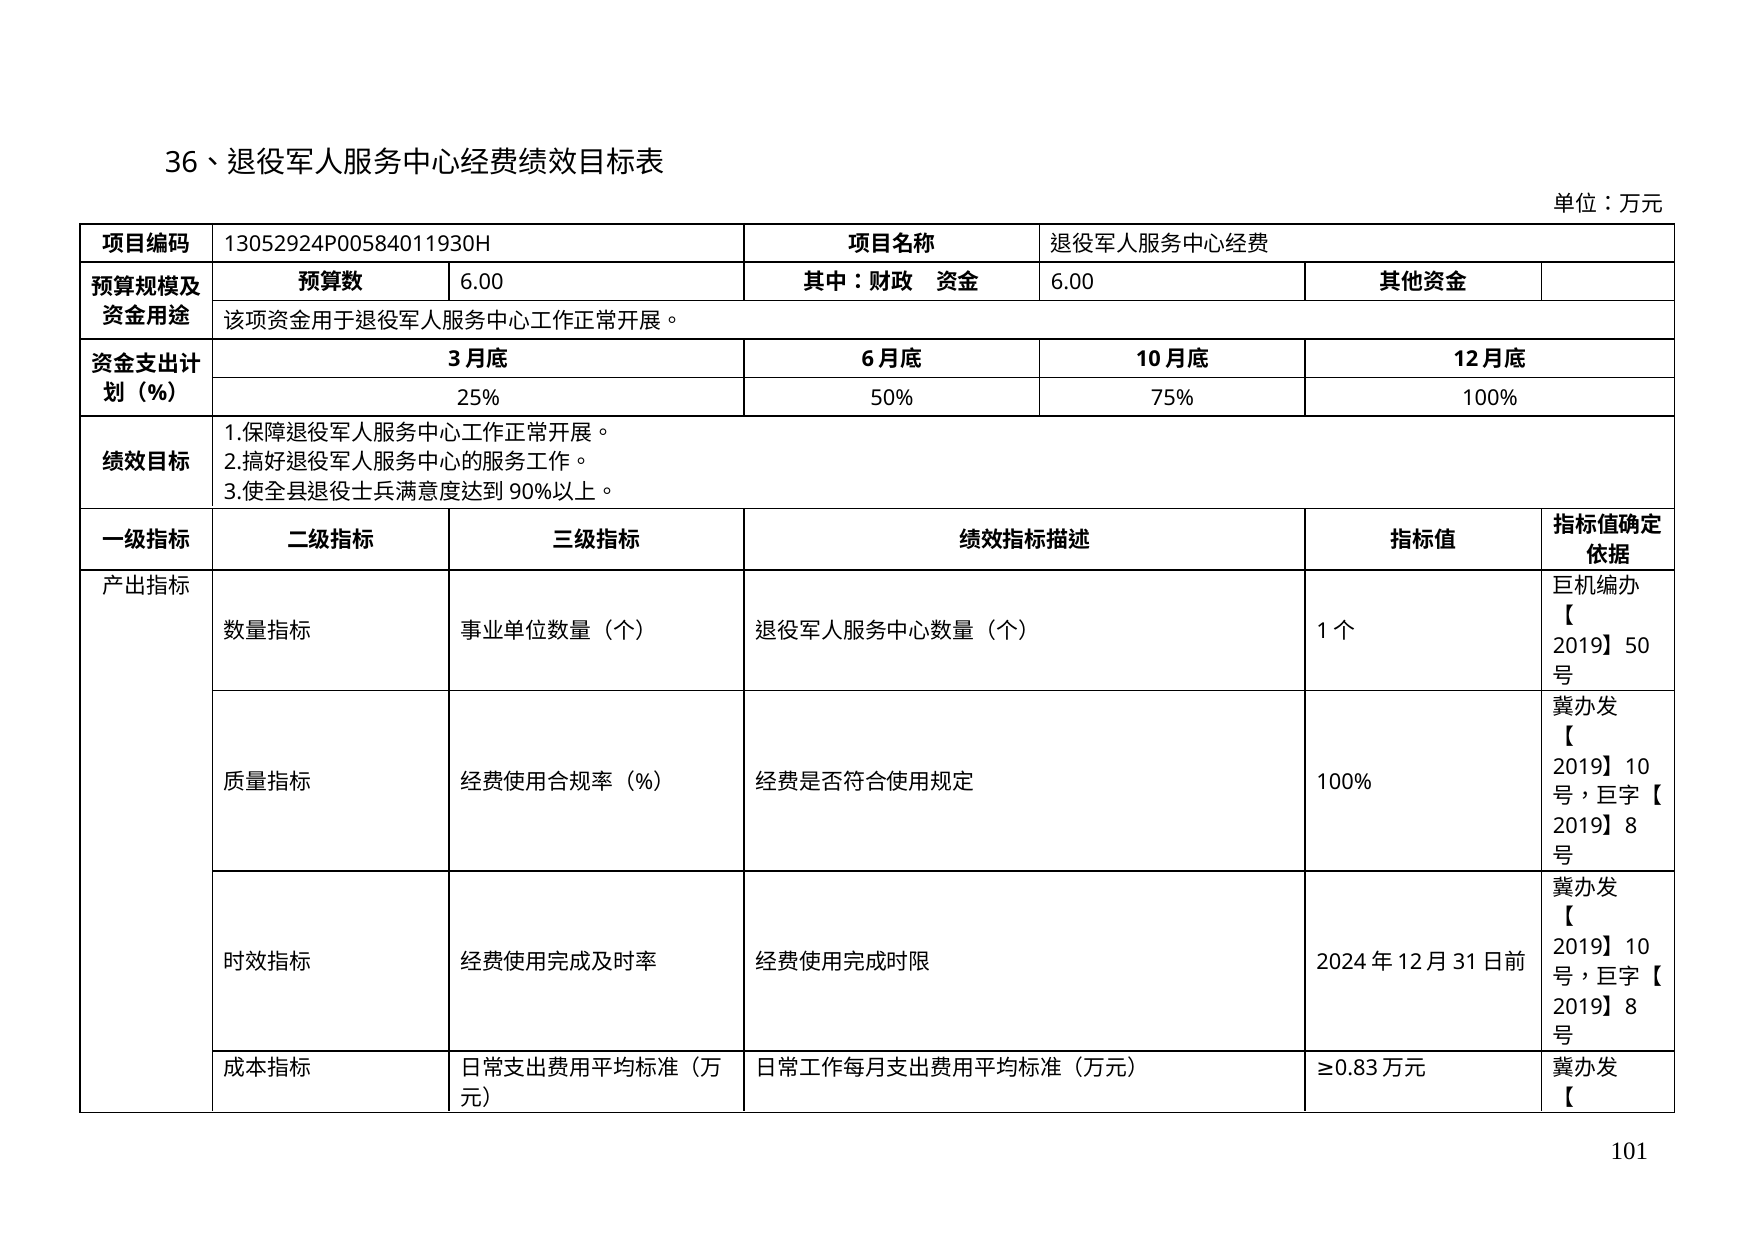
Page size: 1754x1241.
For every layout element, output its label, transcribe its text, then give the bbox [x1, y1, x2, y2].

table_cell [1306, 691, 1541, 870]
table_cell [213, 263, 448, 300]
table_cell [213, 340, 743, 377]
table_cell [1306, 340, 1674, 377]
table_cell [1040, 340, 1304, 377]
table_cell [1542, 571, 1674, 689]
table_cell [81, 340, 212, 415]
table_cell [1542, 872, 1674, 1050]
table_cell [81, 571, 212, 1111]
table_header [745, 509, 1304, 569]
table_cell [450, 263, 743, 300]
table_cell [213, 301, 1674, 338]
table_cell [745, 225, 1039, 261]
text 36、退役军人服务中心经费绩效目标表 [106, 142, 1648, 181]
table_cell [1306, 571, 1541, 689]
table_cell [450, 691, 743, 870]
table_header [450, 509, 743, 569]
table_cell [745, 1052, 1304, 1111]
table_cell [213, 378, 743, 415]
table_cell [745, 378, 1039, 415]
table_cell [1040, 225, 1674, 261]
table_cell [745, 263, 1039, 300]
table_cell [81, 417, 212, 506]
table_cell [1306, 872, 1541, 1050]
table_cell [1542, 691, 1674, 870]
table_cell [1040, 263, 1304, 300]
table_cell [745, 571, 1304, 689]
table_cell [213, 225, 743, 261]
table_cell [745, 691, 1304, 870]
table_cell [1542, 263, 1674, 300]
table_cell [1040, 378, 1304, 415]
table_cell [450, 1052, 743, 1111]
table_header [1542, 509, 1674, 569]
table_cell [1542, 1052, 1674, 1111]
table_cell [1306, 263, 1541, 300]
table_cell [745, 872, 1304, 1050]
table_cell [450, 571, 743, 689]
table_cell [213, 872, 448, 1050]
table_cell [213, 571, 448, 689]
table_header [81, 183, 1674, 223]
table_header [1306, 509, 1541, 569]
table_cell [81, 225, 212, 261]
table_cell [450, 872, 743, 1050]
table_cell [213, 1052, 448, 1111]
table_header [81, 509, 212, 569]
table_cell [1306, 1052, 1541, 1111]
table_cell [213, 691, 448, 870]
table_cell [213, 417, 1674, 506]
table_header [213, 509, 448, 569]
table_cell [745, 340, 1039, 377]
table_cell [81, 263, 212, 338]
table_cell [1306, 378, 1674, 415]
